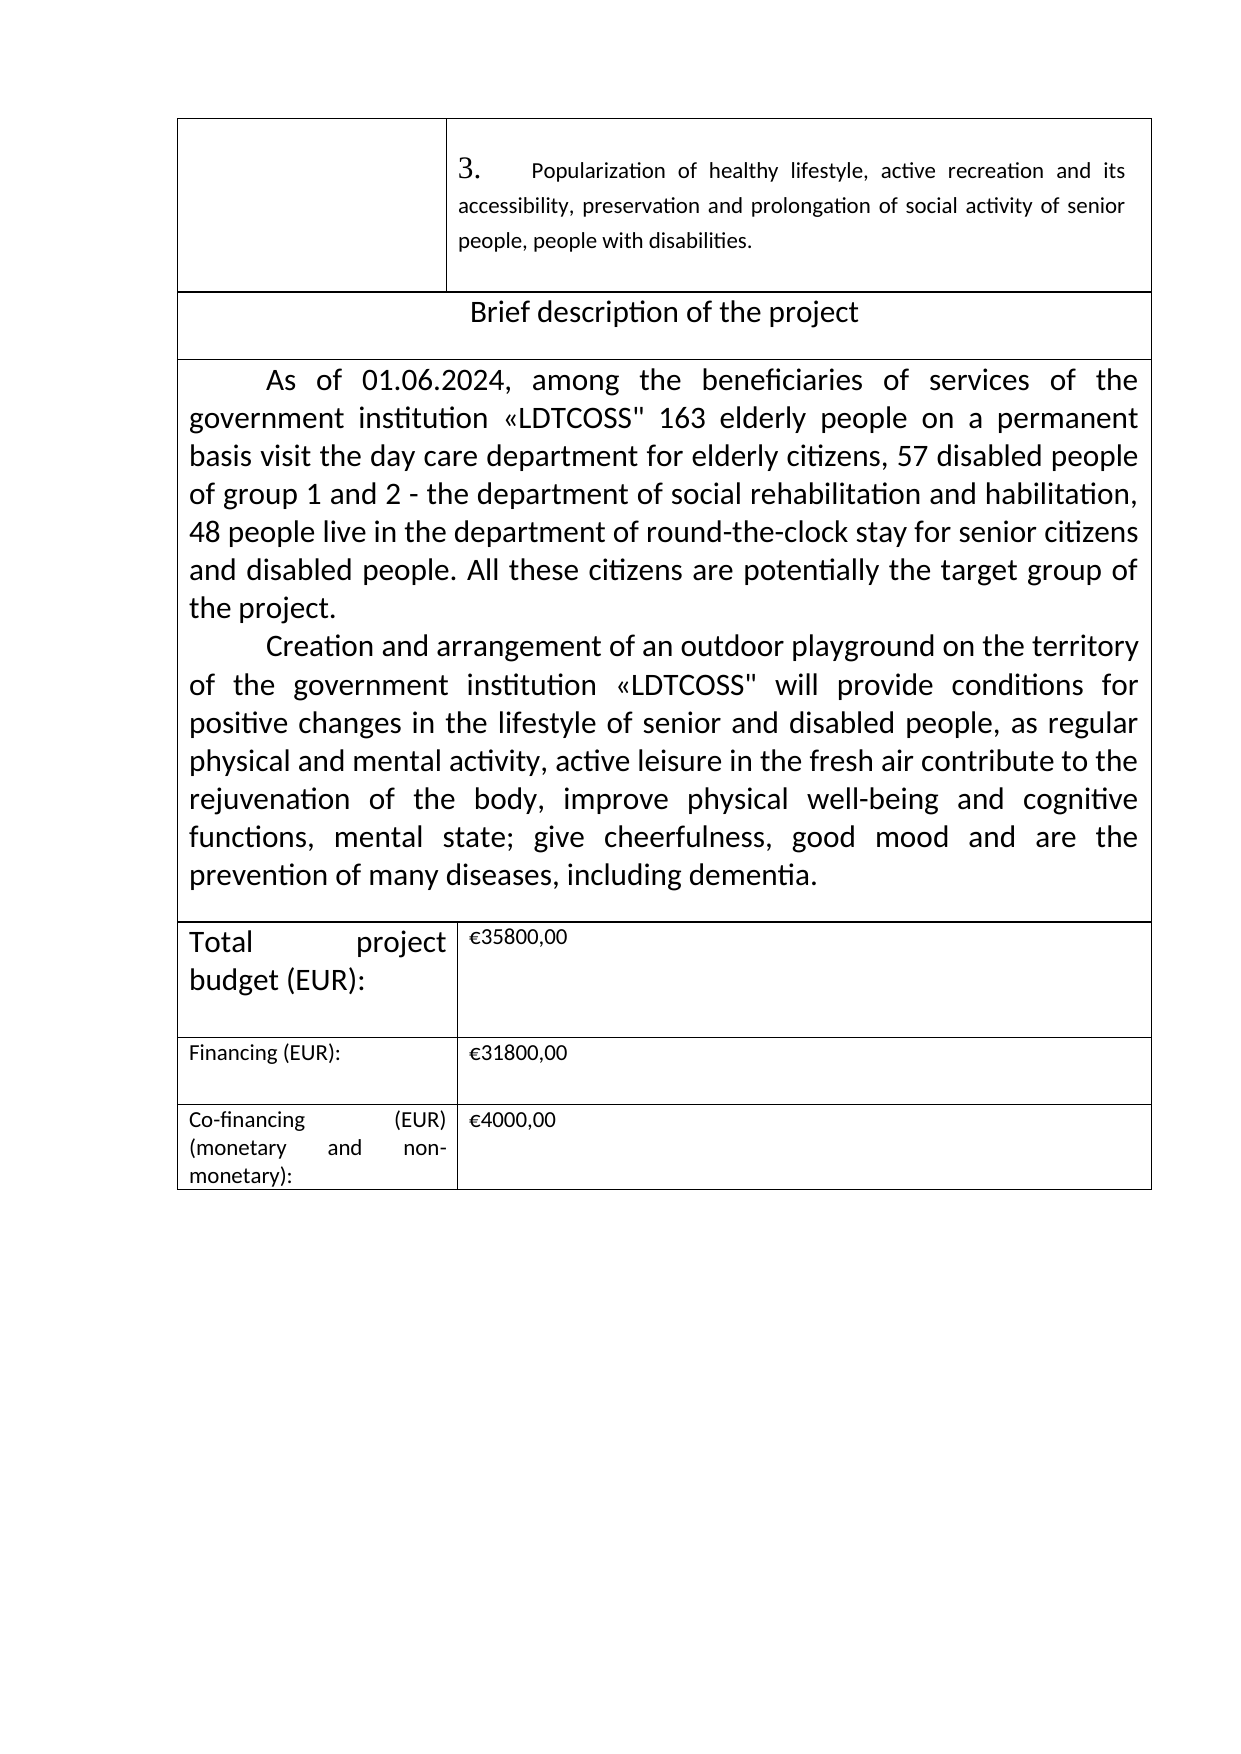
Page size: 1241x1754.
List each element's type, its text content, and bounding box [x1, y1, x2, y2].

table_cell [447, 119, 1151, 291]
table_cell As of 01.06.2024, among the beneficiaries of services of the government institution «LDTCOSS" 163 elderly people on a permanent basis visit the day care department for elderly citizens, 57 disabled people of group 1 and 2 - the department of social rehabilitation and habilitation, 48 people live in the department of round-the-clock stay for senior citizens and disabled people. All these citizens are potentially the target group of the project. Creation and arrangement of an outdoor playground on the territory of the government institution «LDTCOSS" will provide conditions for positive changes in the lifestyle of senior and disabled people, as regular physical and mental activity, active leisure in the fresh air contribute to the rejuvenation of the body, improve physical well-being and cognitive functions, mental state; give cheerfulness, good mood and are the prevention of many diseases, including dementia. [178, 360, 1151, 921]
table_cell €35800,00 [458, 923, 1151, 1037]
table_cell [178, 119, 446, 291]
table_cell Financing (EUR): [178, 1038, 457, 1104]
table_cell Co-financing (EUR) (monetary and nonmonetary): [293, 1105, 457, 1189]
table_cell €4000,00 [458, 1105, 1151, 1189]
table_cell Brief description of the project [178, 293, 1151, 358]
table_cell Total project budget (EUR): [178, 923, 457, 1037]
table_cell €31800,00 [458, 1038, 1151, 1104]
